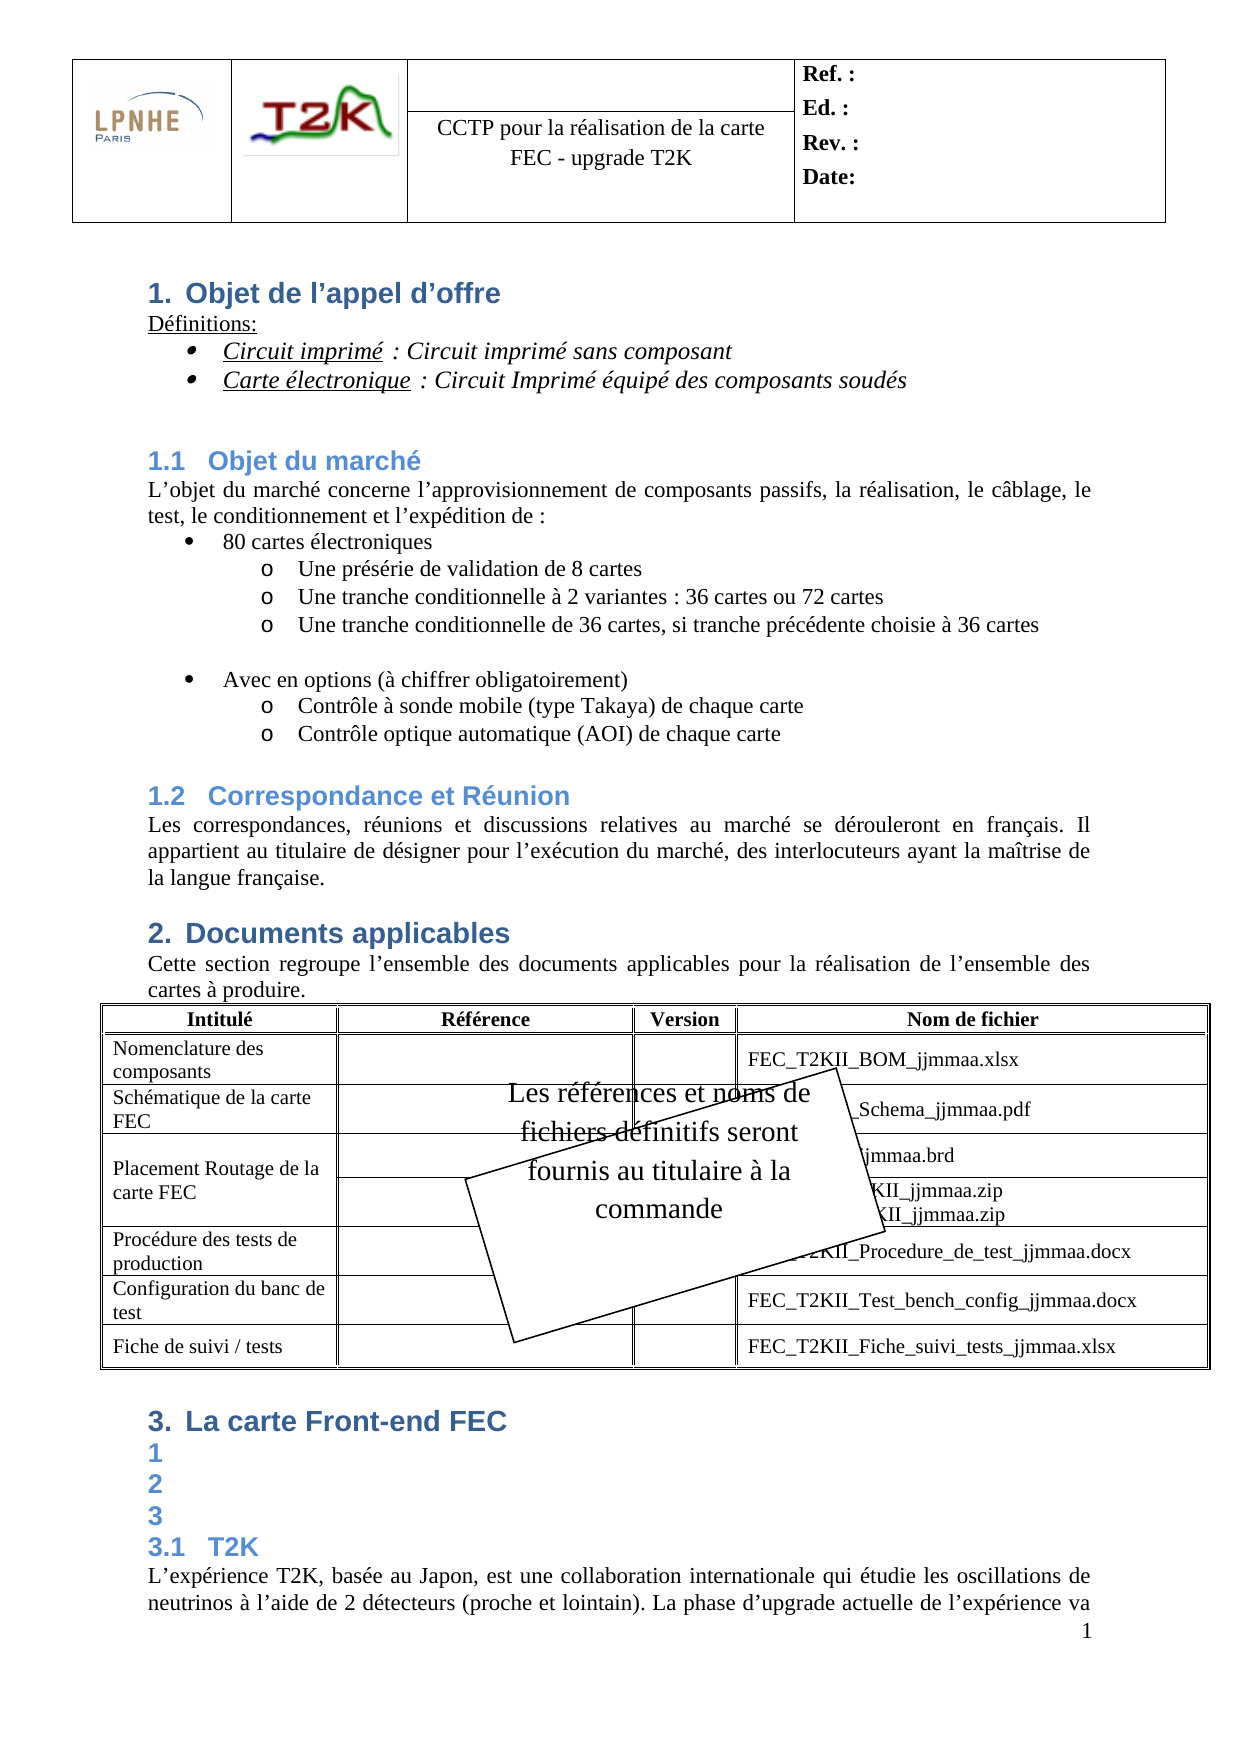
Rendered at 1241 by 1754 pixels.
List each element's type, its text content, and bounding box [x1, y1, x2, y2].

list Avec en options (à chiffrer obligatoirement) [185, 666, 1092, 692]
table_cell [339, 1276, 507, 1324]
list Une tranche conditionnelle à 2 variantes : 36 cartes ou 72 cartes [260, 583, 1092, 611]
table_cell [635, 1085, 735, 1127]
list Les correspondances, réunions et discussions relatives au marché se dérouleront en français. Il appartient au titulaire de désigner pour l’exécution du marché, des interlocuteurs ayant la maîtrise de la langue française. [148, 811, 1092, 890]
table_cell FAB_FEC_T2KII_jjmmaa.zip CAB_FEC_T2KII_jjmmaa.zip [871, 1178, 1207, 1226]
subtitle Correspondance et Réunion [148, 780, 1092, 811]
subtitle La carte Front-end FEC [148, 1404, 1092, 1437]
table_cell FEC_T2KII_BOM_jjmmaa.xlsx [736, 1032, 1209, 1083]
table_cell FEC_T2KII_jjmmaa.brd [858, 1134, 1207, 1177]
list Contrôle à sonde mobile (type Takaya) de chaque carte [260, 692, 1092, 720]
table_cell [339, 1134, 588, 1177]
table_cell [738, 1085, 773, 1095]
list Une tranche conditionnelle de 36 cartes, si tranche précédente choisie à 36 cartes [260, 611, 1092, 639]
table_header Intitulé [101, 1004, 338, 1032]
table_cell [339, 1178, 478, 1226]
subtitle Objet du marché [148, 444, 1092, 476]
table_cell Fiche de suivi / tests [103, 1325, 338, 1367]
list Carte électronique : Circuit Imprimé équipé des composants soudés [185, 365, 1092, 393]
list Une présérie de validation de 8 cartes [260, 555, 1092, 583]
table_cell Nomenclature des composants [101, 1032, 338, 1083]
table_header Référence [338, 1006, 633, 1032]
table_cell FEC_T2KII_Fiche_suivi_tests_jjmmaa.xlsx [736, 1325, 1207, 1367]
subtitle Objet de l’appel d’offre [148, 276, 1092, 309]
text Cette section regroupe l’ensemble des documents applicables pour la réalisation de l’ensemble des cartes à produire. [148, 950, 1092, 1003]
subtitle Documents applicables [148, 917, 1092, 950]
table_cell [339, 1227, 492, 1275]
text Définitions: [148, 309, 1092, 336]
picture [242, 74, 401, 158]
table_cell Configuration du banc de test [103, 1276, 336, 1324]
subtitle T2K [148, 1531, 1092, 1562]
table_cell FEC_T2KII_Schema_jjmmaa.pdf [843, 1085, 1207, 1133]
table_cell [591, 1134, 603, 1140]
text L’objet du marché concerne l’approvisionnement de composants passifs, la réalisation, le câblage, le test, le conditionnement et l’expédition de : [148, 476, 1092, 528]
table_header Nom de fichier [736, 1006, 1207, 1032]
list Contrôle optique automatique (AOI) de chaque carte [260, 720, 1092, 749]
picture [84, 80, 214, 153]
table_cell [583, 1309, 632, 1324]
table_header Version [633, 1006, 736, 1032]
table_cell Schématique de la carte FEC [103, 1085, 336, 1133]
list Circuit imprimé : Circuit imprimé sans composant [185, 336, 1092, 365]
table_cell [633, 1325, 736, 1367]
table_cell [339, 1085, 632, 1133]
table_cell Placement Routage de la carte FEC [103, 1134, 336, 1226]
table_cell [339, 1035, 632, 1083]
table_cell FEC_T2KII_Procedure_de_test_jjmmaa.docx [746, 1227, 1207, 1275]
list 80 cartes électroniques [185, 528, 1092, 555]
table_cell [635, 1278, 735, 1324]
table_cell Procédure des tests de production [103, 1227, 336, 1275]
table_cell FEC_T2KII_Test_bench_config_jjmmaa.docx [738, 1276, 1207, 1324]
table_cell [338, 1325, 633, 1367]
table_cell [635, 1035, 735, 1083]
